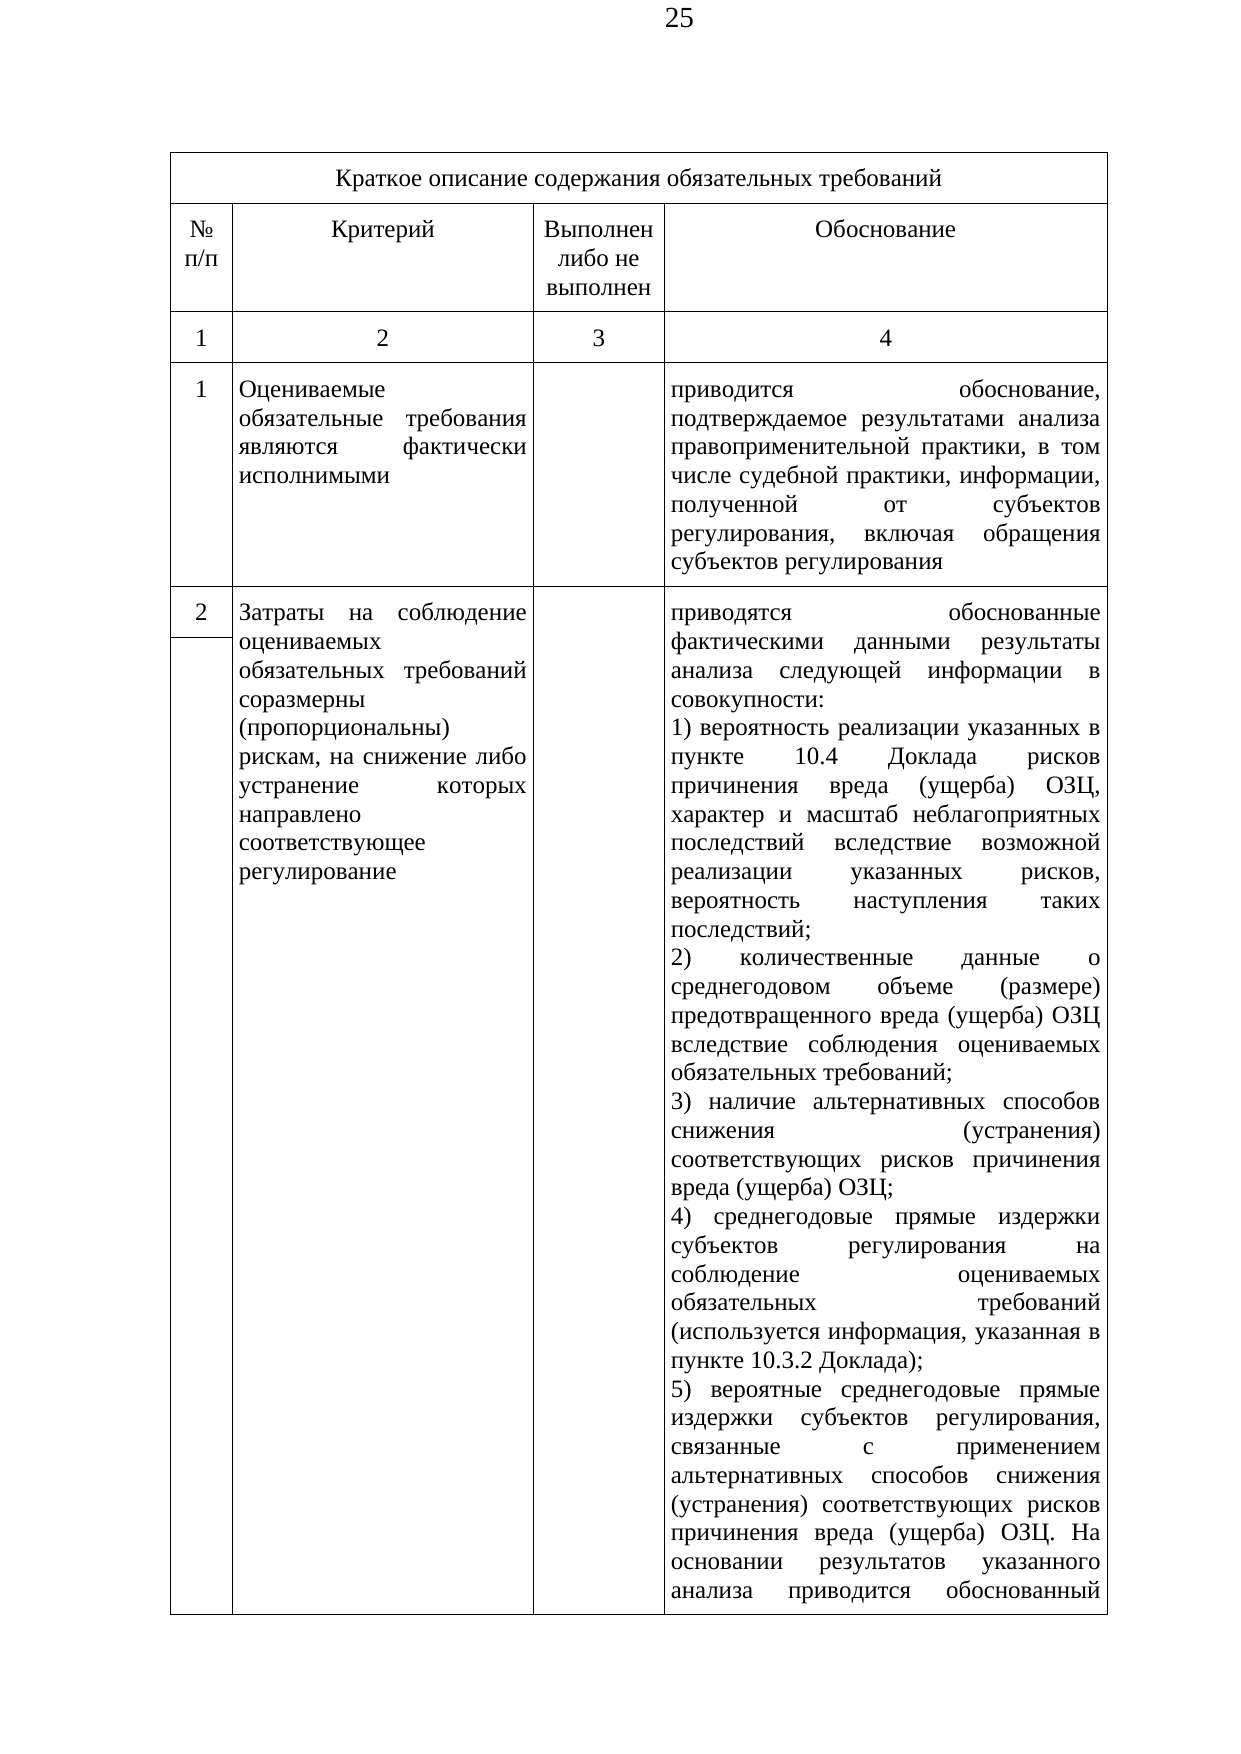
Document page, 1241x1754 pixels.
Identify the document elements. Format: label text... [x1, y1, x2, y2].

table_cell 2 [233, 312, 533, 362]
table_cell Оцениваемые обязательные требования являются фактически исполнимыми [233, 363, 533, 586]
table_cell [534, 587, 664, 1614]
table_cell приводится обоснование, подтверждаемое результатами анализа правоприменительной практики, в том числе судебной практики, информации, полученной от субъектов регулирования, включая обращения субъектов регулирования [665, 363, 1107, 586]
table_cell 4 [665, 312, 1107, 362]
table_cell Выполнен либо не выполнен [534, 204, 664, 311]
table_cell [171, 638, 232, 1614]
table_cell 1 [171, 312, 232, 362]
table_cell Критерий [233, 204, 533, 311]
table_cell № п/п [171, 204, 232, 311]
table_cell приводятся обоснованные фактическими данными результаты анализа следующей информации в совокупности: 1) вероятность реализации указанных в пункте 10.4 Доклада рисков причинения вреда (ущерба) ОЗЦ, характер и масштаб неблагоприятных последствий вследствие возможной реализации указанных рисков, вероятность наступления таких последствий; 2) количественные данные о среднегодовом объеме (размере) предотвращенного вреда (ущерба) ОЗЦ вследствие соблюдения оцениваемых обязательных требований; 3) наличие альтернативных способов снижения (устранения) соответствующих рисков причинения вреда (ущерба) ОЗЦ; 4) среднегодовые прямые издержки субъектов регулирования на соблюдение оцениваемых обязательных требований (используется информация, указанная в пункте 10.3.2 Доклада); 5) вероятные среднегодовые прямые издержки субъектов регулирования, связанные с применением альтернативных способов снижения (устранения) соответствующих рисков причинения вреда (ущерба) ОЗЦ. На основании результатов указанного анализа приводится обоснованный фактическими данными вывод о соразмерности затрат на соблюдение оцениваемых обязательных требований рискам причинения вреда (ущерба) ОЗЦ. В частности, в случае если по результатам анализа установлено, что среднегодовые прямые издержки субъектов регулирования на соблюдение оцениваемых обязательных требований выше, чем среднегодовой объем (размер) предотвращенного вреда (ущерба) ОЗЦ вследствие соблюдения оцениваемых обязательных требований, или выше, чем вероятные среднегодовые прямые издержки субъектов регулирования, связанные с применением альтернативных способов снижения (устранения) рисков причинения вреда (ущерба) ОЗЦ, вывод о соблюдении критерия не может быть сделан [665, 587, 1107, 1614]
table_cell Обоснование [665, 204, 1107, 311]
table_header Краткое описание содержания обязательных требований [171, 153, 1107, 203]
table_cell 1 [171, 363, 232, 586]
table_cell Затраты на соблюдение оцениваемых обязательных требований соразмерны (пропорциональны) рискам, на снижение либо устранение которых направлено соответствующее регулирование [233, 587, 533, 1614]
table_cell 3 [534, 312, 664, 362]
table_cell [534, 363, 664, 586]
table_cell 2 [171, 587, 232, 637]
